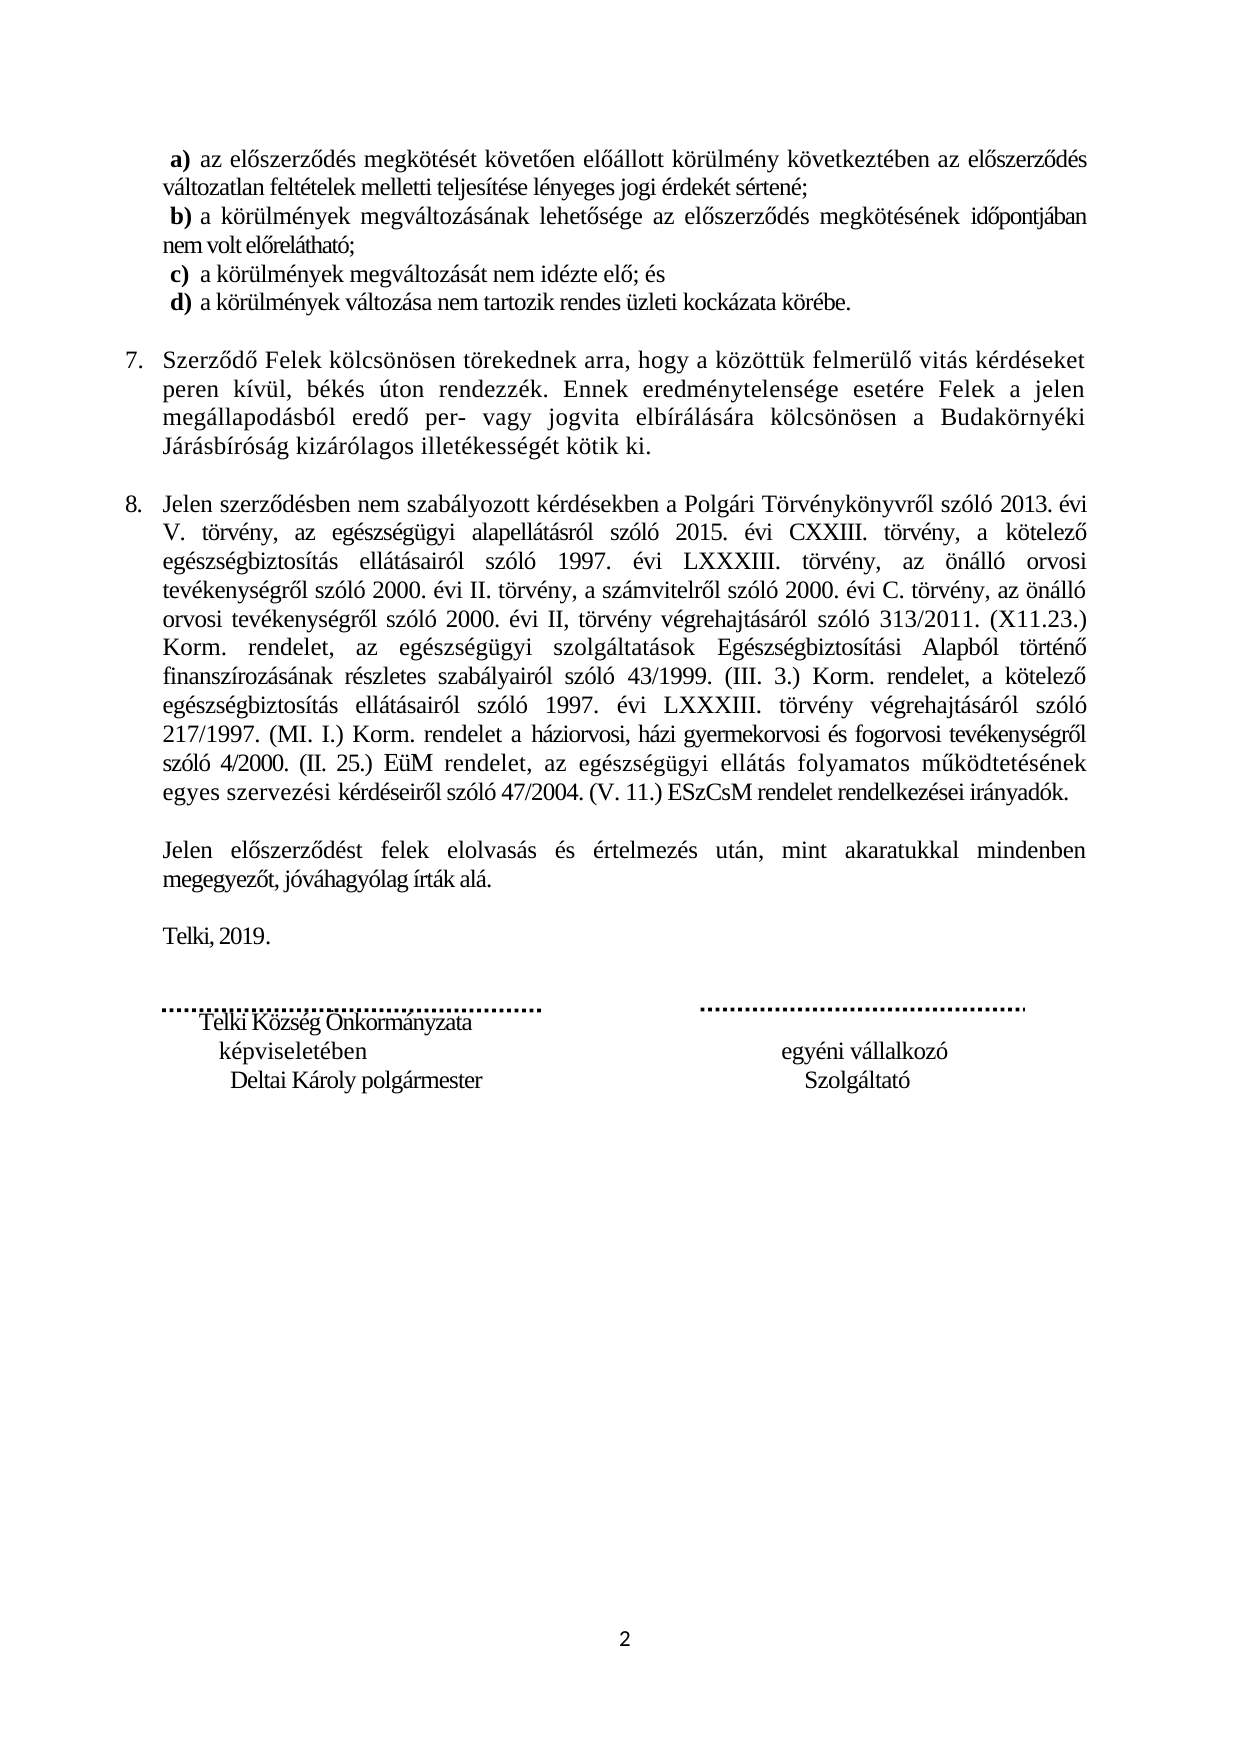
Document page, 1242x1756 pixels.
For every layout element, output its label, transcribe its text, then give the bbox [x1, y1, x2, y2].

text képviseletében egyéni vállalkozó [162, 1036, 1087, 1065]
text Telki Község Önkormányzata [162, 1007, 1087, 1036]
text Telki, 2019. [162, 921, 1087, 950]
list a körülmények változása nem tartozik rendes üzleti kockázata körébe. [162, 287, 1087, 316]
text Jelen előszerződést felek elolvasás és értelmezés után, mint akaratukkal mindenben megegyezőt, jóváhagyólag írták alá. [162, 835, 1087, 892]
list Jelen szerződésben nem szabályozott kérdésekben a Polgári Törvénykönyvről szóló 2013. évi V. törvény, az egészségügyi alapellátásról szóló 2015. évi CXXIII. törvény, a kötelező egészségbiztosítás ellátásairól szóló 1997. évi LXXXIII. törvény, az önálló orvosi tevékenységről szóló 2000. évi II. törvény, a számvitelről szóló 2000. évi C. törvény, az önálló orvosi tevékenységről szóló 2000. évi II, törvény végrehajtásáról szóló 313/2011. (X11.23.) Korm. rendelet, az egészségügyi szolgáltatások Egészségbiztosítási Alapból történő finanszírozásának részletes szabályairól szóló 43/1999. (III. 3.) Korm. rendelet, a kötelező egészségbiztosítás ellátásairól szóló 1997. évi LXXXIII. törvény végrehajtásáról szóló 217/1997. (MI. I.) Korm. rendelet a háziorvosi, házi gyermekorvosi és fogorvosi tevékenységről szóló 4/2000. (II. 25.) EüM rendelet, az egészségügyi ellátás folyamatos működtetésének egyes szervezési kérdéseiről szóló 47/2004. (V. 11.) ESzCsM rendelet rendelkezései irányadók. [125, 489, 1087, 806]
text Deltai Károly polgármester Szolgáltató [162, 1065, 922, 1094]
list Szerződő Felek kölcsönösen törekednek arra, hogy a közöttük felmerülő vitás kérdéseket peren kívül, békés úton rendezzék. Ennek eredménytelensége esetére Felek a jelen megállapodásból eredő per- vagy jogvita elbírálására kölcsönösen a Budakörnyéki Járásbíróság kizárólagos illetékességét kötik ki. [125, 345, 1087, 460]
list a körülmények megváltozásának lehetősége az előszerződés megkötésének időpontjában nem volt előrelátható; [162, 201, 1087, 259]
list az előszerződés megkötését követően előállott körülmény következtében az előszerződés változatlan feltételek melletti teljesítése lényeges jogi érdekét sértené; [162, 144, 1087, 201]
list a körülmények megváltozását nem idézte elő; és [162, 259, 1087, 287]
